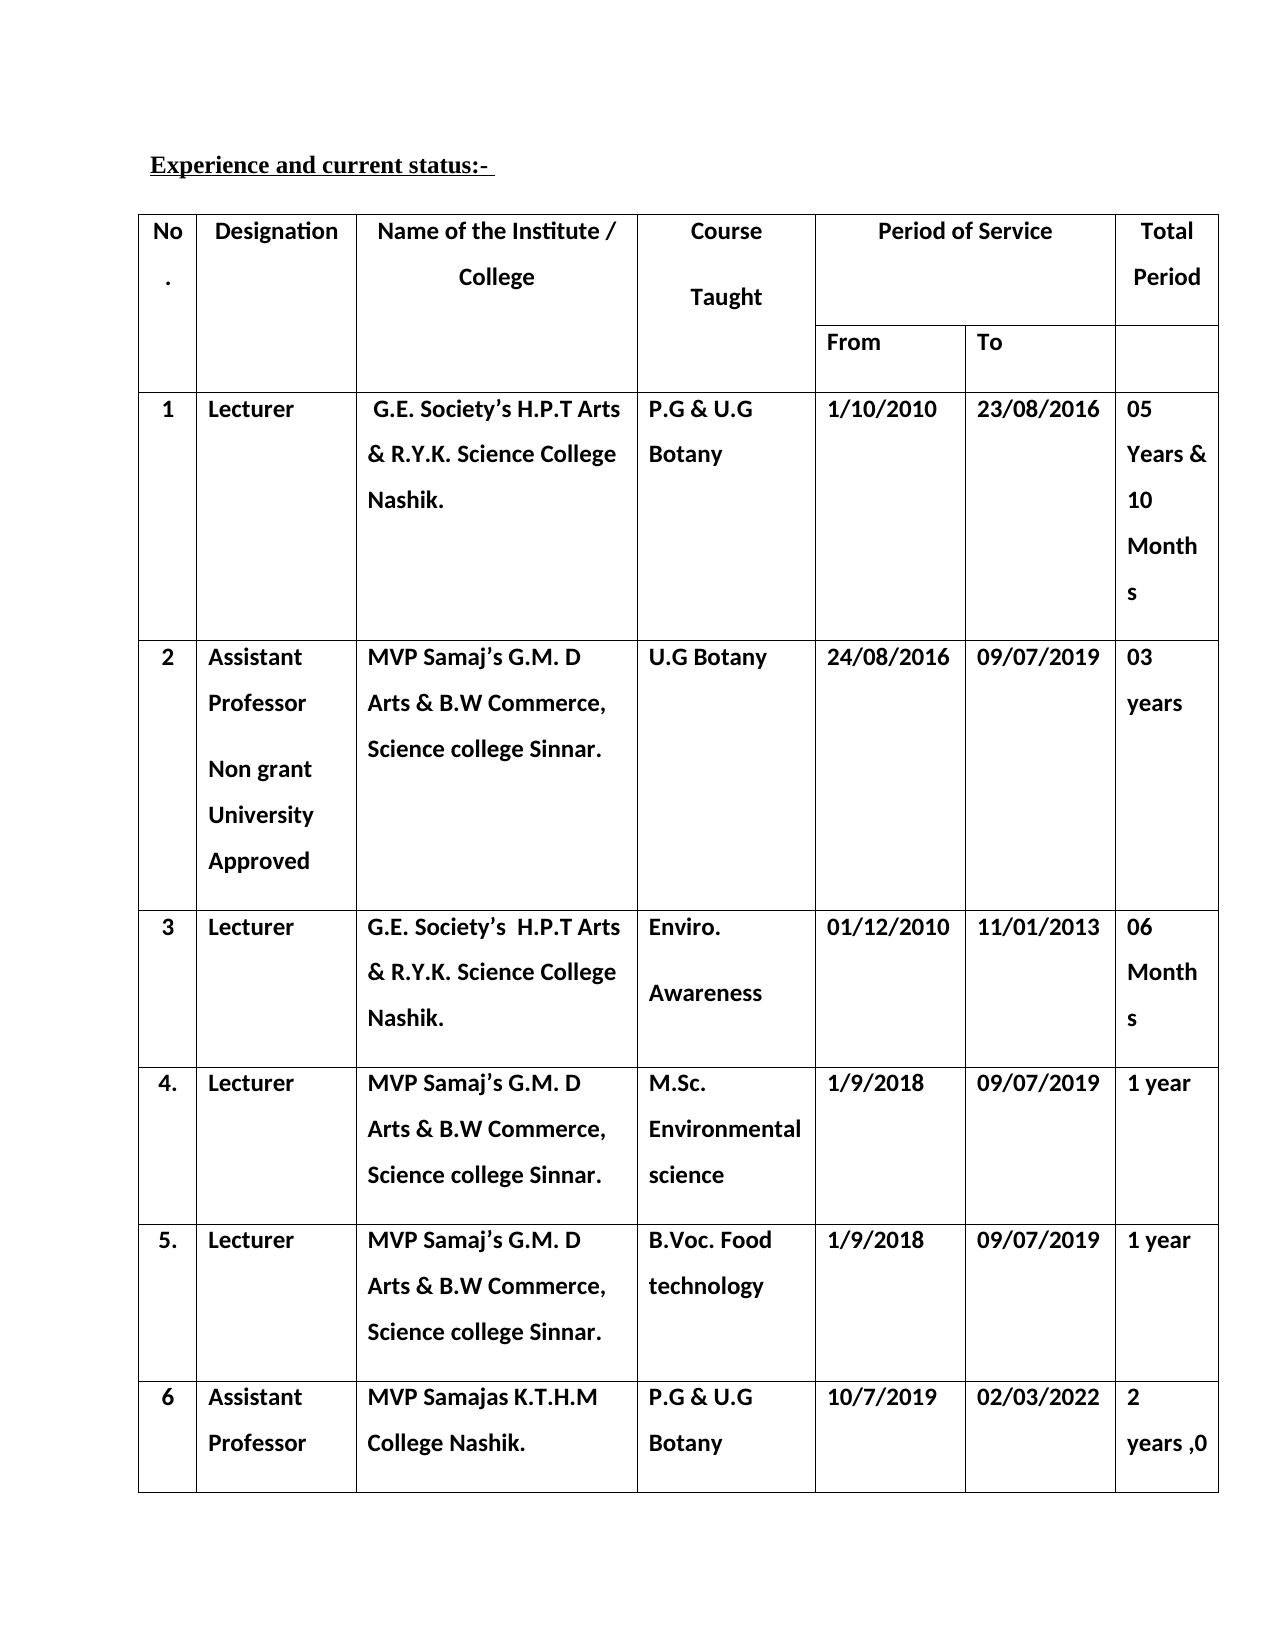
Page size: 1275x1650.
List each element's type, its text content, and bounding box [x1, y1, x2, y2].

table_cell 10/7/2019 [816, 1382, 965, 1492]
table_cell 2 [139, 641, 196, 909]
table_cell 5. [139, 1225, 196, 1381]
table_cell Lecturer [197, 1225, 356, 1381]
table_cell 09/07/2019 [966, 1225, 1115, 1381]
text Experience and current status:- [150, 150, 1125, 179]
table_cell Lecturer [197, 1068, 356, 1223]
table_cell 1 year [1116, 1068, 1218, 1223]
table_cell P.G & U.G Botany [638, 1382, 815, 1492]
table_cell 01/12/2010 [816, 911, 965, 1067]
table_cell 1/9/2018 [816, 1225, 965, 1381]
table_cell 1/10/2010 [816, 393, 965, 640]
table_cell 1 [139, 393, 196, 640]
table_cell 03 years [1116, 641, 1218, 909]
table_cell [1116, 326, 1218, 392]
table_cell MVP Samaj’s G.M. D Arts & B.W Commerce, Science college Sinnar. [357, 1225, 637, 1381]
table_cell U.G Botany [638, 641, 815, 909]
table_header Period of Service [816, 215, 1115, 325]
table_cell B.Voc. Food technology [638, 1225, 815, 1381]
table_cell P.G & U.G Botany [638, 393, 815, 640]
table_cell 11/01/2013 [966, 911, 1115, 1067]
table_cell Enviro. Awareness [638, 911, 815, 1067]
table_cell 02/03/2022 [966, 1382, 1115, 1492]
table_cell 06 Months [1116, 911, 1218, 1067]
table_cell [357, 1382, 637, 1492]
table_cell 09/07/2019 [966, 1068, 1115, 1223]
table_cell 1/9/2018 [816, 1068, 965, 1223]
table_cell G.E. Society’s H.P.T Arts & R.Y.K. Science College Nashik. [357, 911, 637, 1067]
table_cell M.Sc. Environmental science [638, 1068, 815, 1223]
table_cell 1 year [1116, 1225, 1218, 1381]
table_cell Lecturer [197, 393, 356, 640]
table_cell MVP Samaj’s G.M. D Arts & B.W Commerce, Science college Sinnar. [357, 1068, 637, 1223]
table_cell To [966, 326, 1115, 392]
table_cell 24/08/2016 [816, 641, 965, 909]
table_cell Assistant Professor [197, 1382, 356, 1492]
table_cell 05 Years & 10 Months [1116, 393, 1218, 640]
table_header Name of the Institute / College [357, 215, 637, 392]
table_cell 4. [139, 1068, 196, 1223]
table_header No. [139, 215, 196, 392]
table_cell 6 [139, 1382, 196, 1492]
table_header Course Taught [638, 215, 815, 392]
table_cell MVP Samaj’s G.M. D Arts & B.W Commerce, Science college Sinnar. [357, 641, 637, 909]
table_cell 2 years ,06 months [1116, 1382, 1218, 1492]
table_header Total Period [1116, 215, 1218, 325]
table_cell 3 [139, 911, 196, 1067]
table_cell 09/07/2019 [966, 641, 1115, 909]
table_cell Assistant Professor Non grant University Approved [197, 641, 356, 909]
table_cell 23/08/2016 [966, 393, 1115, 640]
table_header Designation [197, 215, 356, 392]
table_cell Lecturer [197, 911, 356, 1067]
table_cell From [816, 326, 965, 392]
table_cell G.E. Society’s H.P.T Arts & R.Y.K. Science College Nashik. [357, 393, 637, 640]
